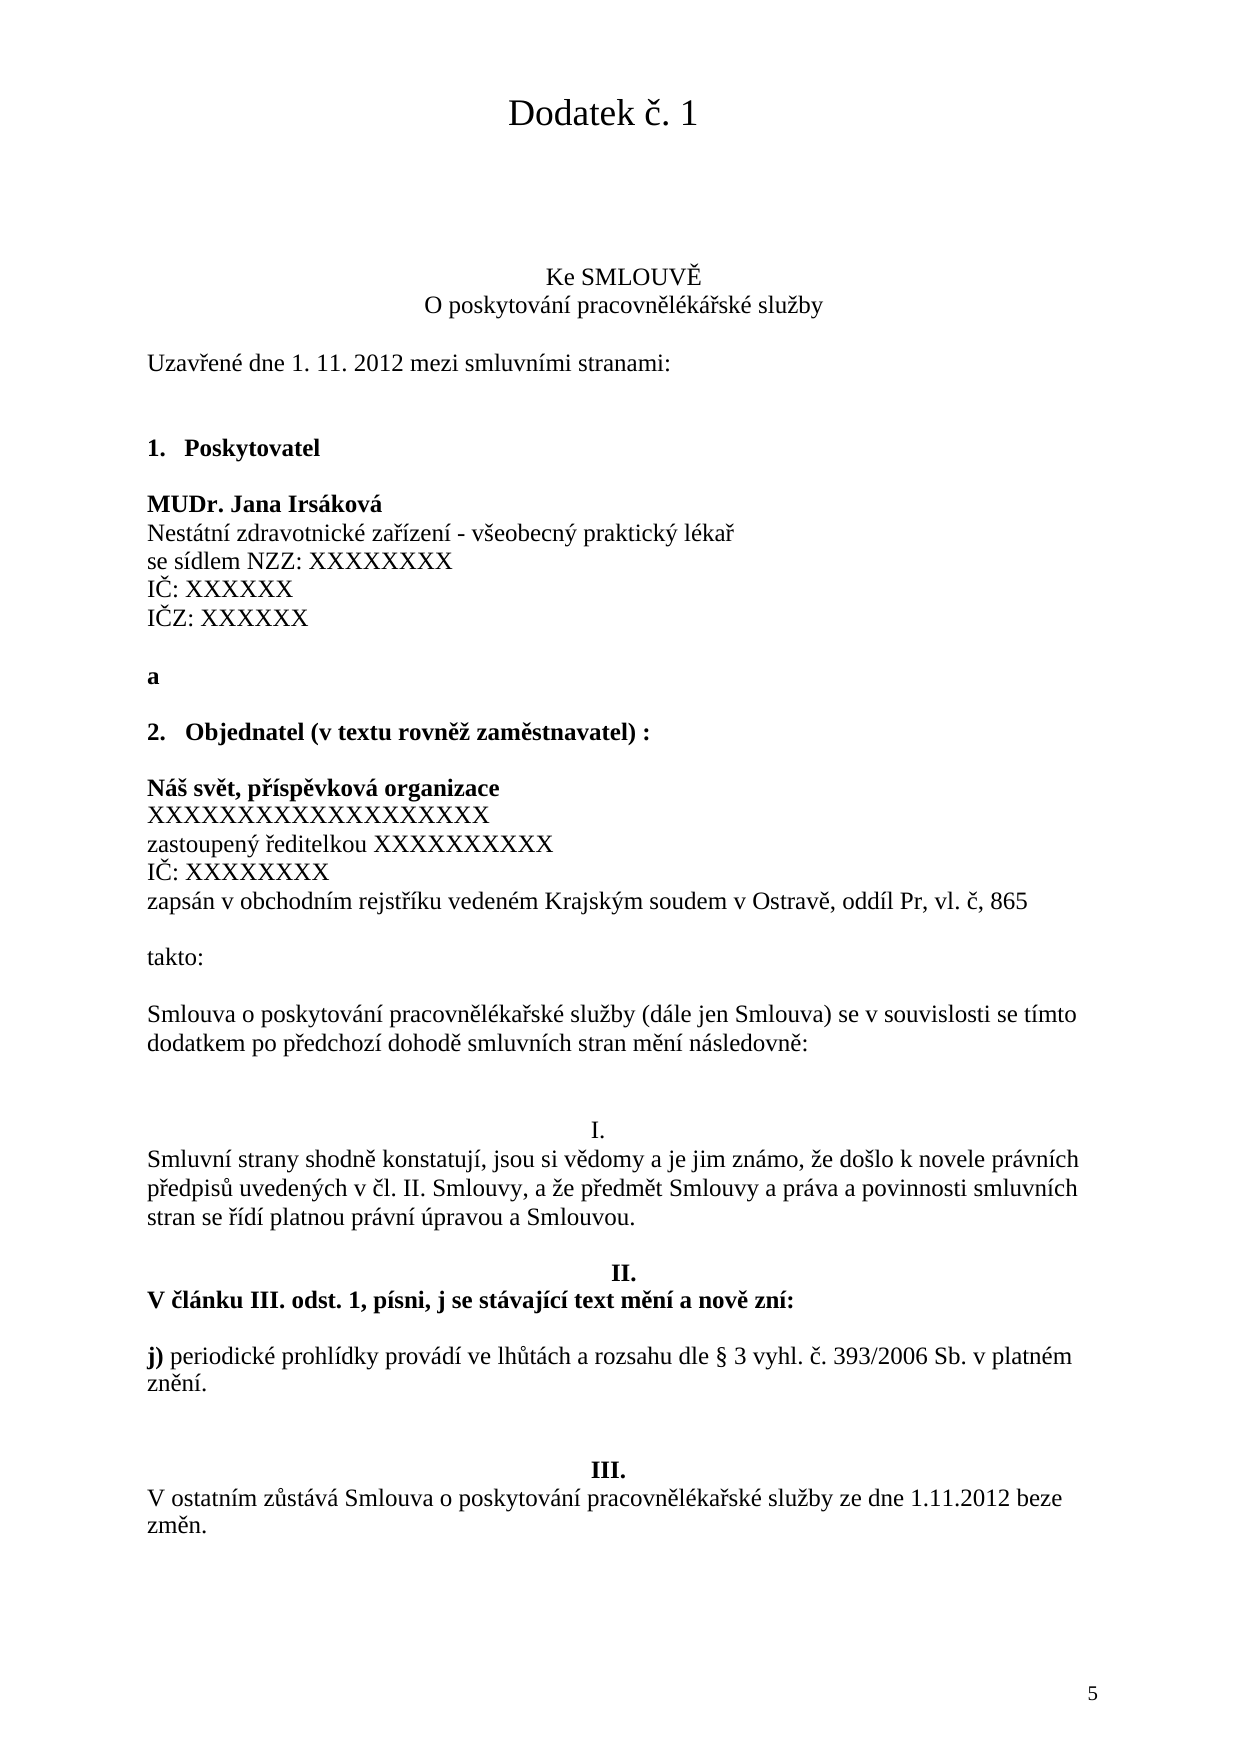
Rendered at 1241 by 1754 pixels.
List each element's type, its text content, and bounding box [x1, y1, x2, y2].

text Smlouva o poskytování pracovnělékařské služby (dále jen Smlouva) se v souvislosti se tímto dodatkem po předchozí dohodě smluvních stran mění následovně: [147, 999, 1100, 1057]
text Uzavřené dne 1. 11. 2012 mezi smluvními stranami: [147, 348, 1100, 377]
text XXXXXXXXXXXXXXXXXXX [147, 801, 1100, 829]
text II. [147, 1259, 1100, 1286]
text Náš svět, příspěvková organizace [147, 773, 1100, 801]
text zapsán v obchodním rejstříku vedeném Krajským soudem v Ostravě, oddíl Pr, vl. č, 865 [147, 886, 1100, 914]
text zastoupený ředitelkou XXXXXXXXXX [147, 829, 1100, 858]
list Objednatel (v textu rovněž zaměstnavatel) : [147, 717, 1100, 746]
text se sídlem NZZ: XXXXXXXX [147, 546, 1100, 575]
text Smluvní strany shodně konstatují, jsou si vědomy a je jim známo, že došlo k novele právních předpisů uvedených v čl. II. Smlouvy, a že předmět Smlouvy a práva a povinnosti smluvních stran se řídí platnou právní úpravou a Smlouvou. [147, 1144, 1100, 1230]
text Dodatek č. 1 [147, 90, 1100, 133]
text MUDr. Jana Irsáková [147, 489, 1100, 518]
text takto: [147, 942, 1100, 970]
text I. [591, 1115, 1100, 1144]
text IČ: XXXXXX [147, 575, 1100, 603]
text IČZ: XXXXXX [147, 603, 1100, 632]
text j) periodické prohlídky provádí ve lhůtách a rozsahu dle § 3 vyhl. č. 393/2006 Sb. v platném znění. [147, 1343, 1100, 1397]
text V článku III. odst. 1, písni, j se stávající text mění a nově zní: [147, 1286, 1100, 1313]
text Ke SMLOUVĚ [147, 189, 1100, 291]
text V ostatním zůstává Smlouva o poskytování pracovnělékařské služby ze dne 1.11.2012 beze změn. [147, 1484, 1100, 1539]
text Nestátní zdravotnické zařízení - všeobecný praktický lékař [147, 518, 1100, 546]
list Poskytovatel [147, 433, 1100, 462]
text IČ: XXXXXXXX [147, 858, 1100, 886]
text O poskytování pracovnělékářské služby [147, 291, 1100, 319]
text III. [591, 1457, 1100, 1484]
text a [147, 661, 1100, 690]
